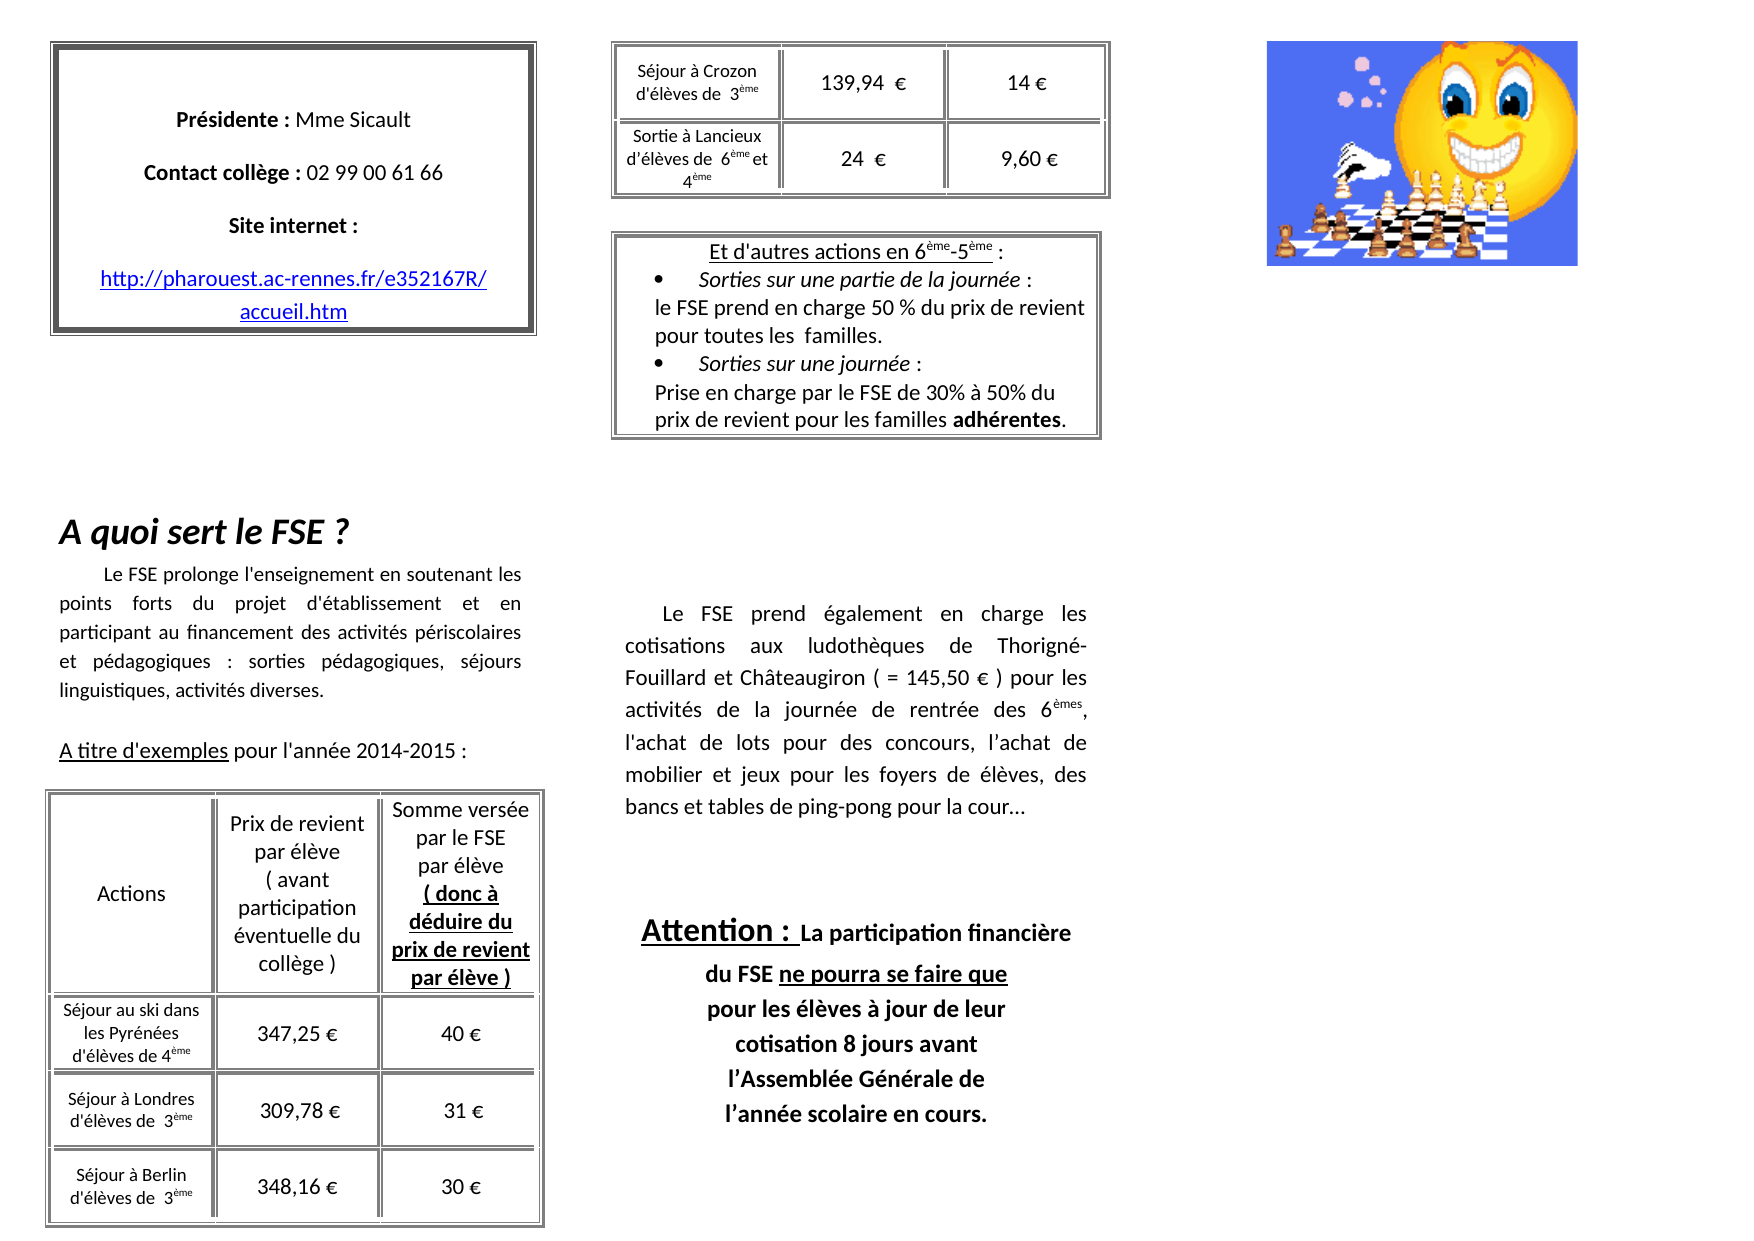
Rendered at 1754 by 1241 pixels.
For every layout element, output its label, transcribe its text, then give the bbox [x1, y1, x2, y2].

table_header Et d'autres actions en 6ème-5ème : Sorties sur une partie de la journée : le FSE prend en charge 50 % du prix de revient pour toutes les familles. Sorties sur une journée : Prise en charge par le FSE de 30% à 50% du prix de revient pour les familles adhérentes. [617, 238, 1096, 434]
text Site internet : [59, 200, 528, 239]
text Le FSE prolonge l'enseignement en soutenant les points forts du projet d'établissement et en participant au financement des activités périscolaires et pédagogiques : sorties pédagogiques, séjours linguistiques, activités diverses. [59, 561, 522, 703]
table_cell 139,94 € [781, 43, 946, 118]
list pour les élèves à jour de leur [625, 993, 1088, 1024]
table_cell 347,25 € [218, 998, 377, 1068]
table_cell 24 € [781, 118, 946, 193]
table_cell 30 € [380, 1145, 542, 1222]
list l’Assemblée Générale de [625, 1063, 1088, 1094]
list Attention : La participation financière [625, 909, 1088, 950]
table_cell Séjour au ski dans les Pyrénées d'élèves de 4ème [48, 991, 214, 1068]
table_header Prix de revient par élève ( avant participation éventuelle du collège ) [215, 791, 380, 991]
text Le FSE prend également en charge les cotisations aux ludothèques de Thorigné-Fouillard et Châteaugiron ( = 145,50 € ) pour les activités de la journée de rentrée des 6èmes, l'achat de lots pour des concours, l’achat de mobilier et jeux pour les foyers de élèves, des bancs et tables de ping-pong pour la cour… [625, 599, 1088, 820]
text http://pharouest.ac-rennes.fr/e352167R/accueil.htm [59, 253, 528, 327]
table_cell 309,78 € [218, 1075, 377, 1145]
table_cell Séjour à Berlin d'élèves de 3ème [48, 1145, 214, 1222]
text Présidente : Mme Sicault [59, 94, 528, 133]
text Contact collège : 02 99 00 61 66 [59, 147, 528, 187]
table_cell Séjour à Londres d'élèves de 3ème [48, 1068, 214, 1145]
table_header Actions [51, 795, 214, 991]
text A quoi sert le FSE ? [59, 508, 522, 554]
table_cell 9,60 € [946, 118, 1107, 193]
table_cell Sortie à Lancieux d’élèves de 6ème et 4ème [614, 118, 781, 193]
list cotisation 8 jours avant [625, 1028, 1088, 1059]
table_header Somme versée par le FSE par élève ( donc à déduire du prix de revient par élève ) [380, 791, 542, 991]
table_cell 31 € [380, 1068, 542, 1145]
table_cell 348,16 € [215, 1145, 380, 1222]
picture [1266, 41, 1578, 266]
list l’année scolaire en cours. [625, 1098, 1088, 1129]
table_cell 40 € [380, 991, 542, 1068]
table_cell Séjour à Crozon d'élèves de 3ème [617, 47, 781, 118]
text A titre d'exemples pour l'année 2014-2015 : [59, 736, 522, 764]
list du FSE ne pourra se faire que [625, 958, 1088, 989]
table_cell 14 € [946, 43, 1107, 118]
